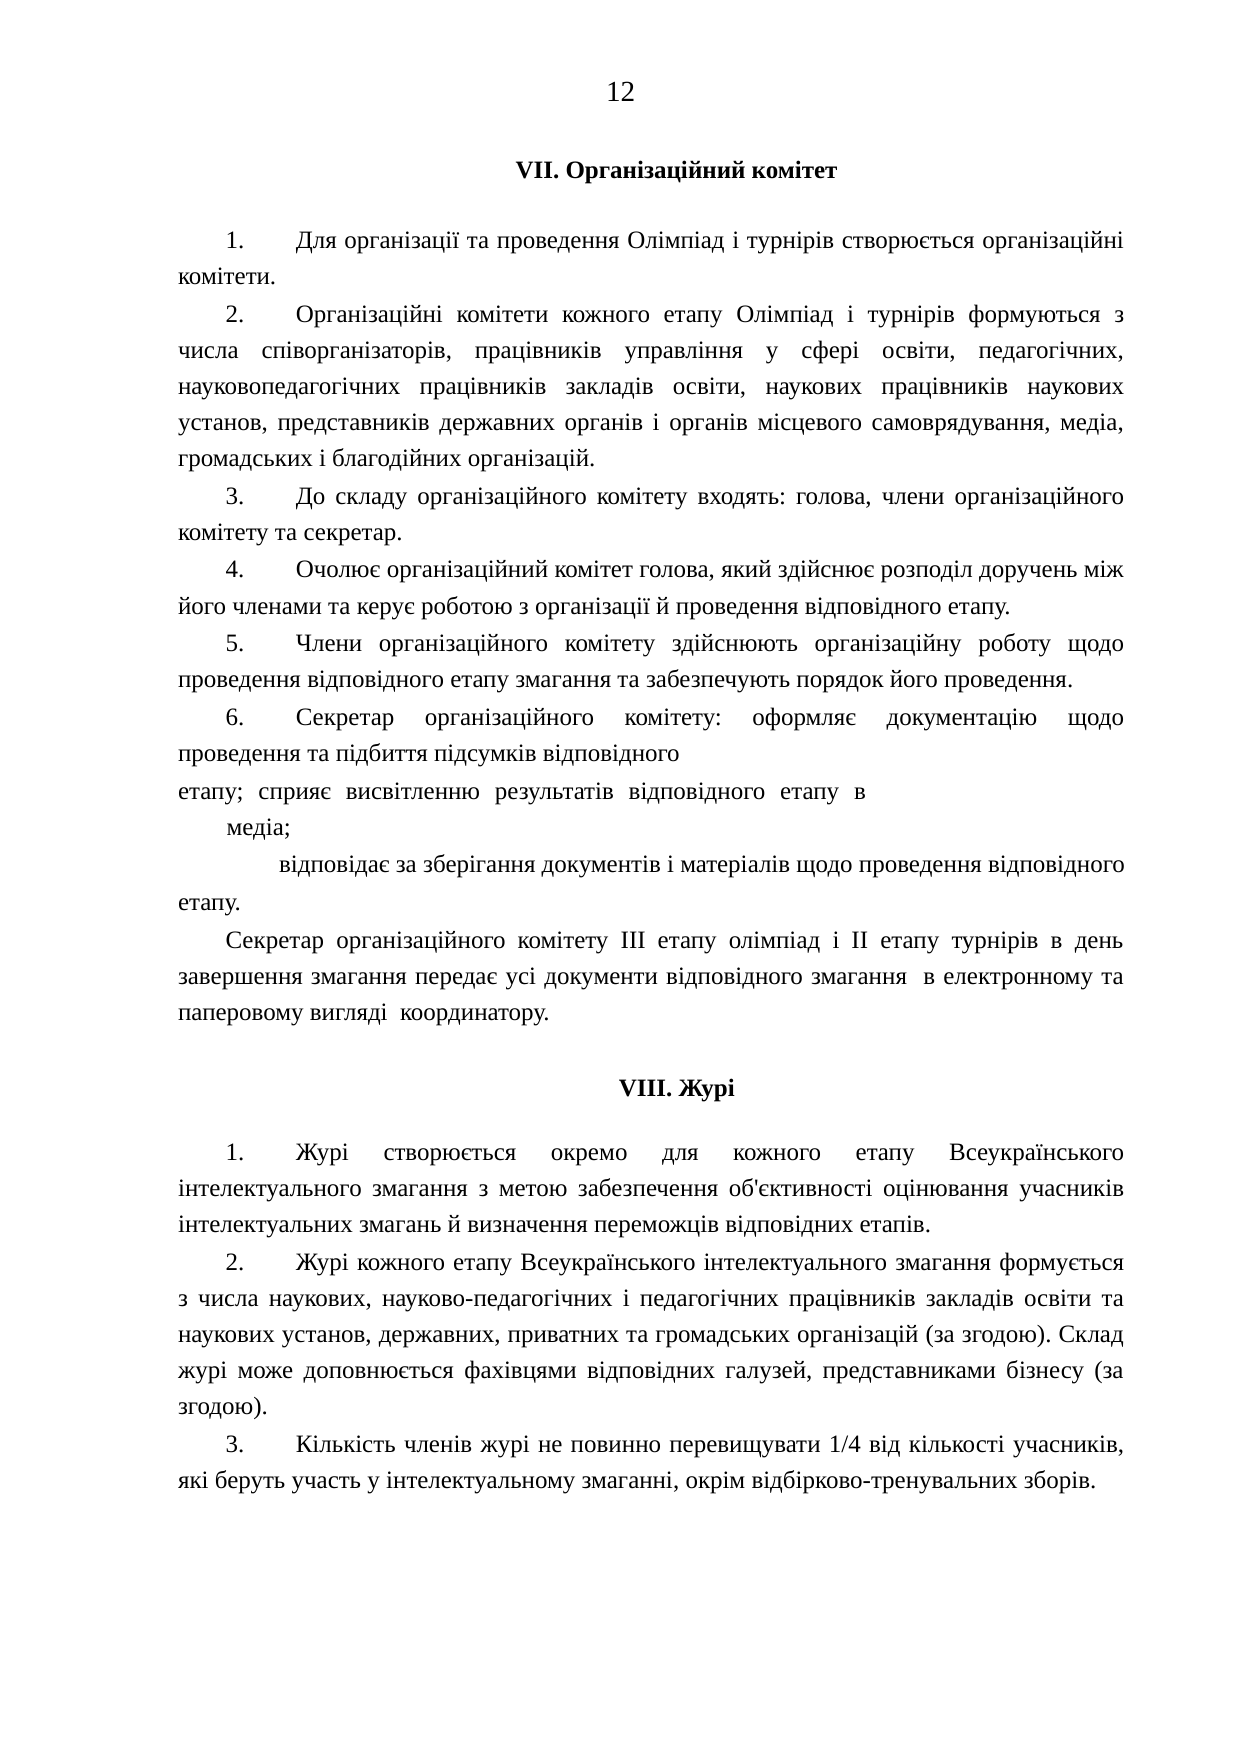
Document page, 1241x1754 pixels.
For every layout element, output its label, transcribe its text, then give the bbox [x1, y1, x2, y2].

list Секретар організаційного комітету: оформляє документацію щодо проведення та підбиття підсумків відповідного [178, 702, 1125, 767]
text Секретар організаційного комітету ІІІ етапу олімпіад і ІІ етапу турнірів в день завершення змагання передає усі документи відповідного змагання в електронному та паперовому вигляді координатору. [178, 925, 1125, 1026]
list Організаційні комітети кожного етапу Олімпіад і турнірів формуються з числа співорганізаторів, працівників управління у сфері освіти, педагогічних, науковопедагогічних працівників закладів освіти, наукових працівників наукових установ, представників державних органів і органів місцевого самоврядування, медіа, громадських і благодійних організацій. [178, 299, 1125, 472]
subtitle VІІІ. Журі [265, 1073, 1089, 1102]
list Журі створюється окремо для кожного етапу Всеукраїнського інтелектуального змагання з метою забезпечення об'єктивності оцінювання учасників інтелектуальних змагань й визначення переможців відповідних етапів. [178, 1137, 1125, 1238]
list До складу організаційного комітету входять: голова, члени організаційного комітету та секретар. [178, 481, 1125, 546]
list Журі кожного етапу Всеукраїнського інтелектуального змагання формується з числа наукових, науково-педагогічних і педагогічних працівників закладів освіти та наукових установ, державних, приватних та громадських організацій (за згодою). Склад журі може доповнюється фахівцями відповідних галузей, представниками бізнесу (за згодою). [178, 1247, 1125, 1420]
list Очолює організаційний комітет голова, який здійснює розподіл доручень між його членами та керує роботою з організації й проведення відповідного етапу. [178, 554, 1125, 619]
text етапу. [178, 887, 1125, 916]
list Кількість членів журі не повинно перевищувати 1/4 від кількості учасників, які беруть участь у інтелектуальному змаганні, окрім відбірково-тренувальних зборів. [178, 1429, 1125, 1494]
text етапу; сприяє висвітленню результатів відповідного етапу в медіа; [178, 776, 867, 841]
text відповідає за зберігання документів і матеріалів щодо проведення відповідного [148, 849, 1125, 878]
list Члени організаційного комітету здійснюють організаційну роботу щодо проведення відповідного етапу змагання та забезпечують порядок його проведення. [178, 628, 1125, 693]
list Для організації та проведення Олімпіад і турнірів створюється організаційні комітети. [178, 225, 1125, 290]
subtitle VІІ. Організаційний комітет [265, 155, 1088, 183]
